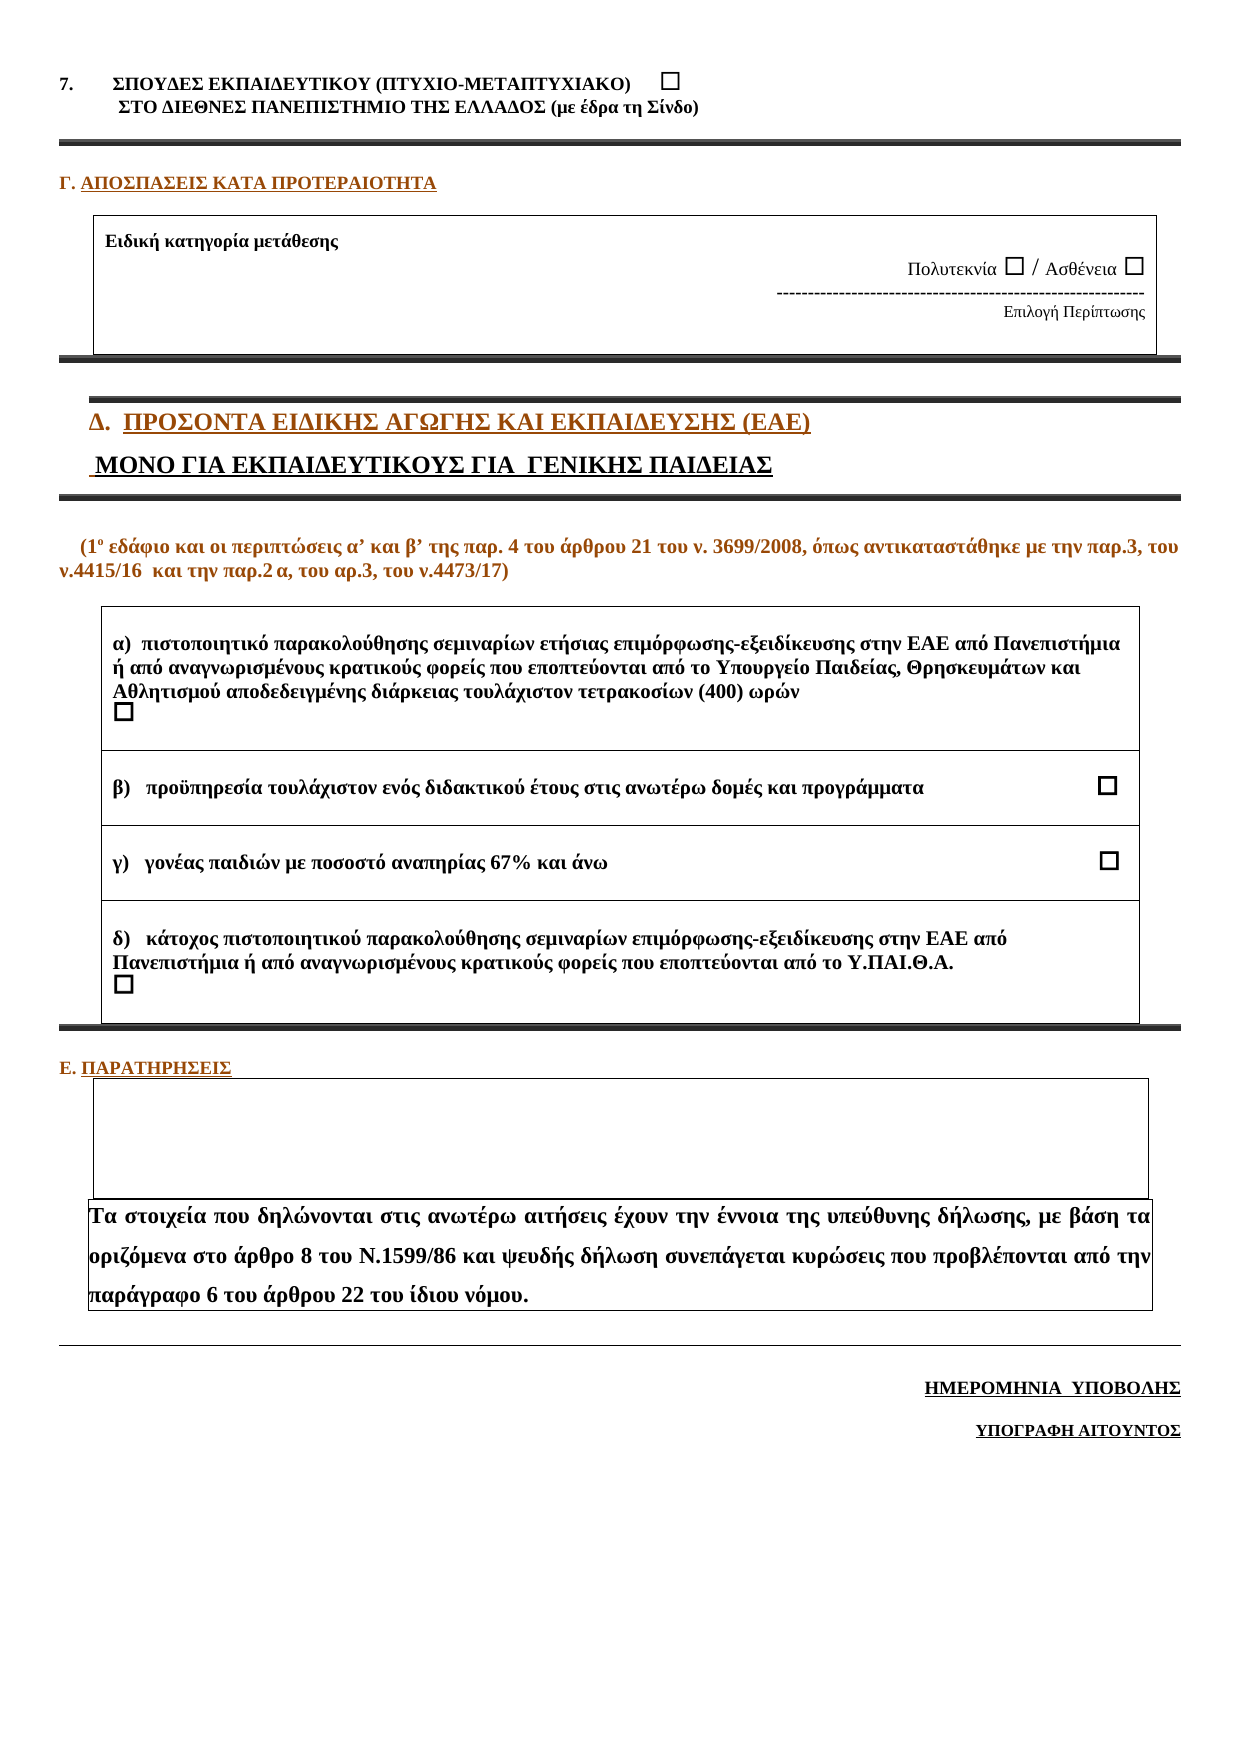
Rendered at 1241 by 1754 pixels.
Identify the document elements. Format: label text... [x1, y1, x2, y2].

text ΣΤΟ ΔΙΕΘΝΕΣ ΠΑΝΕΠΙΣΤΗΜΙΟ ΤΗΣ ΕΛΛΑΔΟΣ (με έδρα τη Σίνδο) [118, 96, 1181, 118]
text 7. ΣΠΟΥΔΕΣ ΕΚΠΑΙΔΕΥΤΙΚΟΥ (ΠΤΥΧΙΟ-ΜΕΤΑΠΤΥΧΙΑΚΟ) [59, 73, 1181, 96]
table_cell γ) γονέας παιδιών με ποσοστό αναπηρίας 67% και άνω [102, 826, 1139, 900]
text Τα στοιχεία που δηλώνονται στις ανωτέρω αιτήσεις έχουν την έννοια της υπεύθυνης δήλωσης, με βάση τα οριζόμενα στο άρθρο 8 του Ν.1599/86 και ψευδής δήλωση συνεπάγεται κυρώσεις που προβλέπονται από την παράγραφο 6 του άρθρου 22 του ίδιου νόμου. [89, 1200, 1152, 1310]
table_header [94, 1079, 1148, 1198]
table_header Ειδική κατηγορία μετάθεσης Πολυτεκνία / Ασθένεια ----------------------------------------------------------- Επιλογή Περίπτωσης [94, 216, 1156, 354]
text (1ο εδάφιο και οι περιπτώσεις α’ και β’ της παρ. 4 του άρθρου 21 του ν. 3699/2008, όπως αντικαταστάθηκε με την παρ.3, του ν.4415/16 και την παρ.2 α, του αρ.3, του ν.4473/17) [59, 534, 1181, 582]
text Δ. ΠΡΟΣΟΝΤΑ ΕΙΔΙΚΗΣ ΑΓΩΓΗΣ ΚΑΙ ΕΚΠΑΙΔΕΥΣΗΣ (ΕΑΕ) [89, 405, 1181, 436]
text ΜΟΝΟ ΓΙΑ ΕΚΠΑΙΔΕΥΤΙΚΟΥΣ ΓΙΑ ΓΕΝΙΚΗΣ ΠΑΙΔΕΙΑΣ [89, 439, 1181, 479]
table_cell β) προϋπηρεσία τουλάχιστον ενός διδακτικού έτους στις ανωτέρω δομές και προγράμματα [102, 751, 1139, 825]
text ΗΜΕΡΟΜΗΝΙΑ ΥΠΟΒΟΛΗΣ [59, 1377, 1181, 1399]
text Γ. ΑΠΟΣΠΑΣΕΙΣ ΚΑΤΑ ΠΡΟΤΕΡΑΙΟΤΗΤΑ [59, 172, 1181, 194]
text Ε. ΠΑΡΑΤΗΡΗΣΕΙΣ [59, 1057, 1181, 1078]
table_header α) πιστοποιητικό παρακολούθησης σεμιναρίων ετήσιας επιμόρφωσης-εξειδίκευσης στην ΕΑΕ από Πανεπιστήμια ή από αναγνωρισμένους κρατικούς φορείς που εποπτεύονται από το Υπουργείο Παιδείας, Θρησκευμάτων και Αθλητισμού αποδεδειγμένης διάρκειας τουλάχιστον τετρακοσίων (400) ωρών [102, 607, 1139, 750]
table_cell δ) κάτοχος πιστοποιητικού παρακολούθησης σεμιναρίων επιμόρφωσης-εξειδίκευσης στην ΕΑΕ από Πανεπιστήμια ή από αναγνωρισμένους κρατικούς φορείς που εποπτεύονται από το Υ.ΠΑΙ.Θ.Α. [102, 901, 1139, 1023]
text ΥΠΟΓΡΑΦΗ ΑΙΤΟΥΝΤΟΣ [59, 1420, 1181, 1454]
